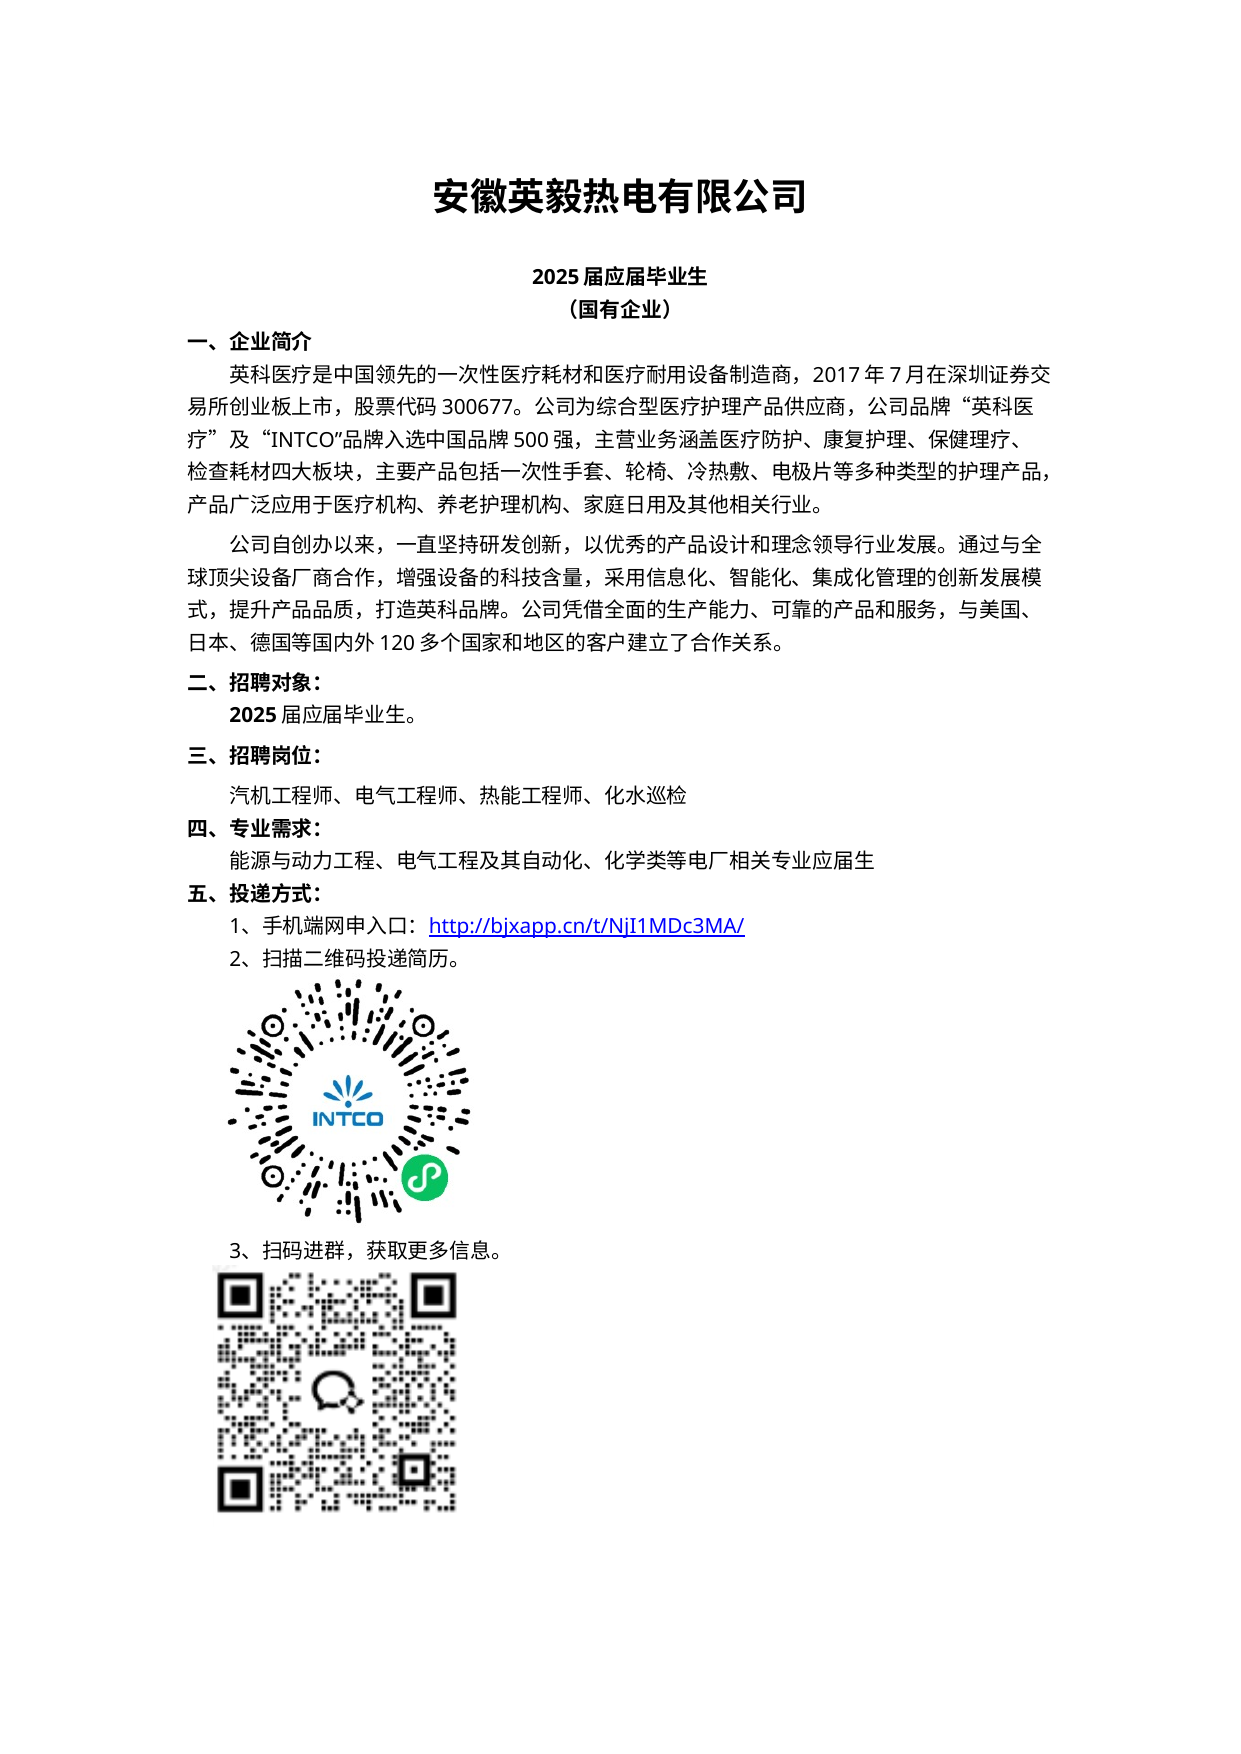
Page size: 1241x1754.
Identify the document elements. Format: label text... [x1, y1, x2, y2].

list 五、投递方式： [187, 876, 1053, 908]
text 公司自创办以来，一直坚持研发创新，以优秀的产品设计和理念领导行业发展。通过与全球顶尖设备厂商合作，增强设备的科技含量，采用信息化、智能化、集成化管理的创新发展模式，提升产品品质，打造英科品牌。公司凭借全面的生产能力、可靠的产品和服务，与美国、日本、德国等国内外120多个国家和地区的客户建立了合作关系。 [187, 527, 1053, 657]
list 四、专业需求： [187, 811, 1053, 843]
list 2、扫描二维码投递简历。 [187, 941, 1053, 973]
picture [220, 973, 475, 1228]
list 1、手机端网申入口：http://bjxapp.cn/t/NjI1MDc3MA/ [187, 908, 1053, 941]
text 2025届应届毕业生。 [187, 698, 1053, 730]
list 一、企业简介 [187, 324, 1053, 357]
text 2025届应届毕业生 [187, 259, 1053, 292]
picture [212, 1265, 469, 1527]
text （国有企业） [187, 292, 1053, 324]
list 招聘岗位： [187, 738, 1053, 770]
list 3、扫码进群，获取更多信息。 [187, 1233, 1053, 1266]
list 汽机工程师、电气工程师、热能工程师、化水巡检 [187, 778, 1053, 811]
text 安徽英毅热电有限公司 [187, 162, 1053, 227]
text 英科医疗是中国领先的一次性医疗耗材和医疗耐用设备制造商，2017年7月在深圳证券交易所创业板上市，股票代码300677。公司为综合型医疗护理产品供应商，公司品牌“英科医疗”及“INTCO”品牌入选中国品牌500强，主营业务涵盖医疗防护、康复护理、保健理疗、检查耗材四大板块，主要产品包括一次性手套、轮椅、冷热敷、电极片等多种类型的护理产品，产品广泛应用于医疗机构、养老护理机构、家庭日用及其他相关行业。 [187, 357, 1053, 519]
list 能源与动力工程、电气工程及其自动化、化学类等电厂相关专业应届生 [187, 843, 1053, 876]
list 二、招聘对象： [187, 665, 1053, 698]
